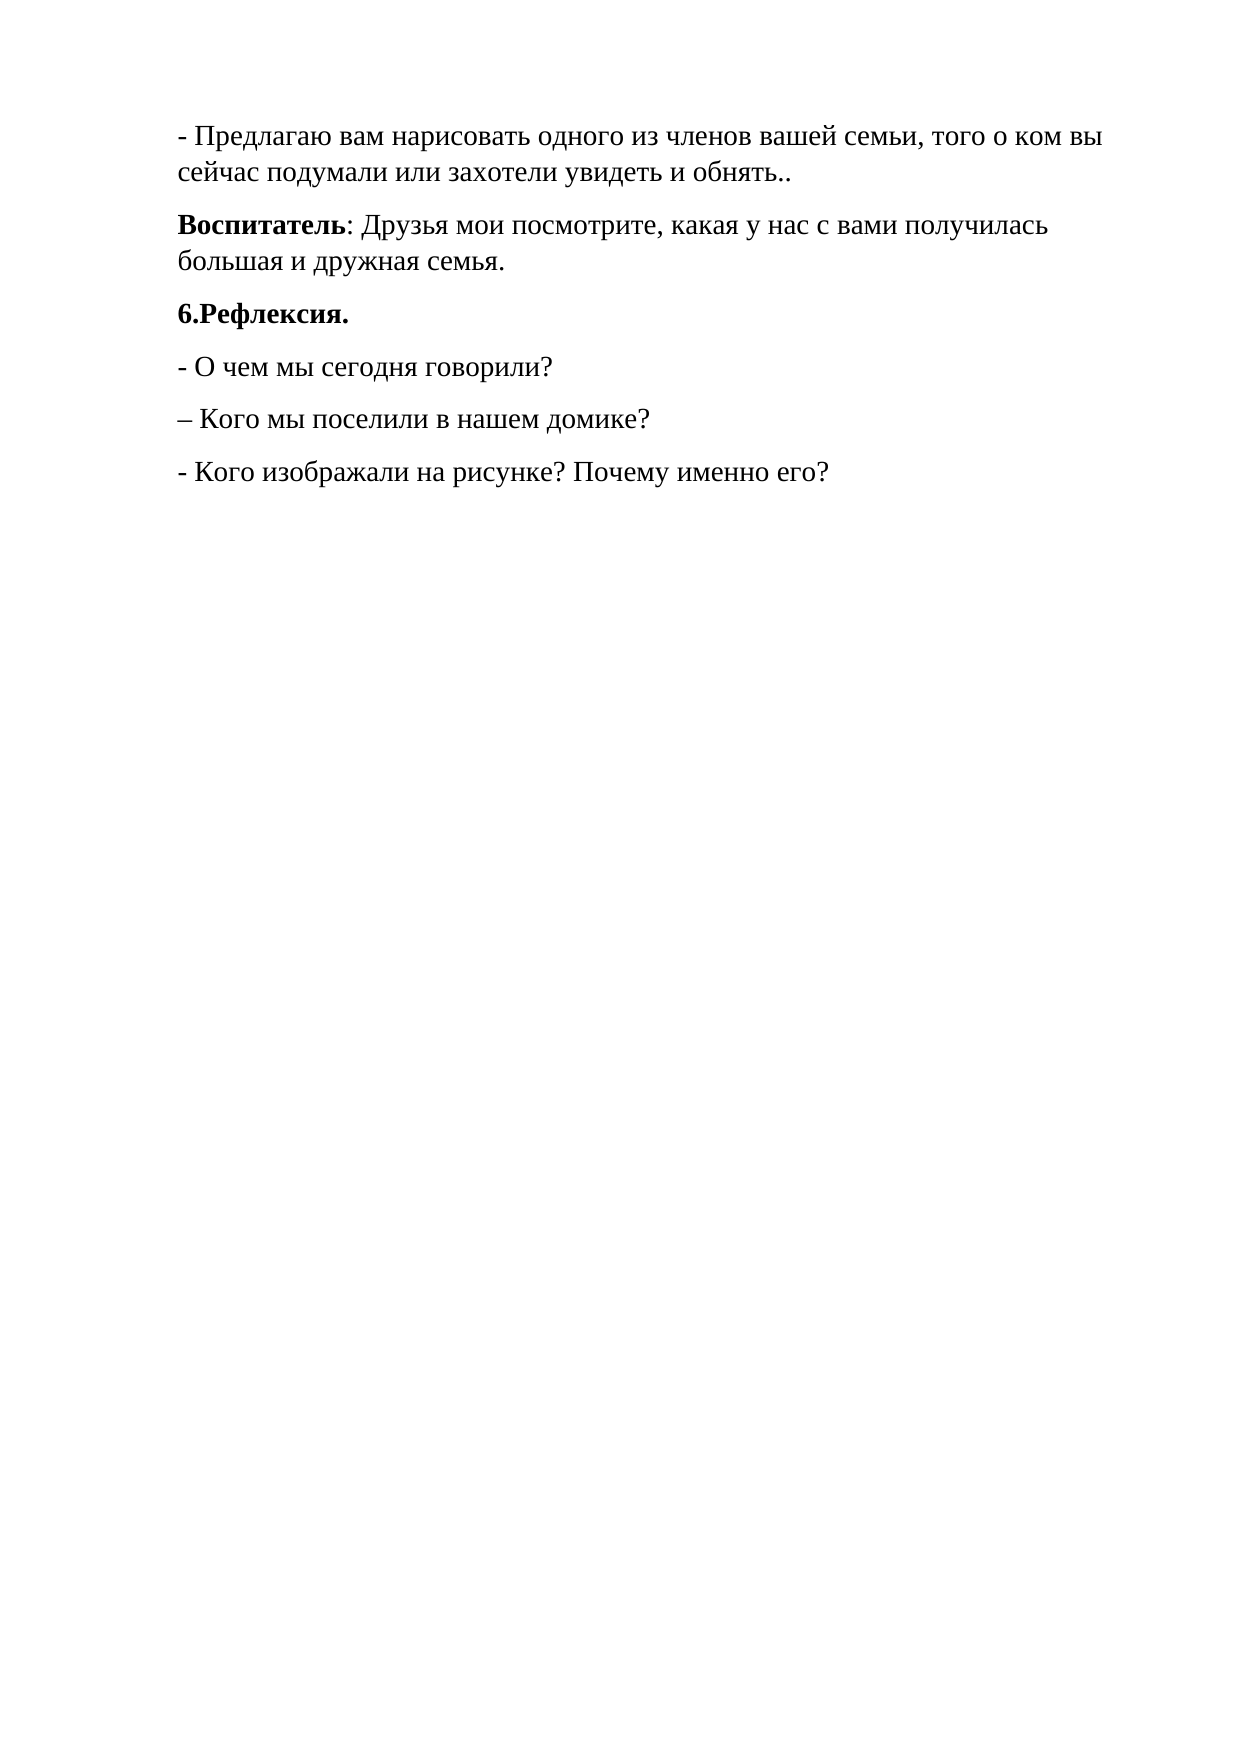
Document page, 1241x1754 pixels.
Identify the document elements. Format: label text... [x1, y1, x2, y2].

text Воспитатель: Друзья мои посмотрите, какая у нас с вами получилась большая и дружная семья. [177, 207, 1152, 277]
text – Кого мы поселили в нашем домике? [177, 402, 1152, 435]
text 6.Рефлексия. [177, 296, 1152, 329]
text - Кого изображали на рисунке? Почему именно его? [177, 454, 1152, 488]
text - Предлагаю вам нарисовать одного из членов вашей семьи, того о ком вы сейчас подумали или захотели увидеть и обнять.. [177, 118, 1152, 188]
text - О чем мы сегодня говорили? [177, 349, 1152, 382]
